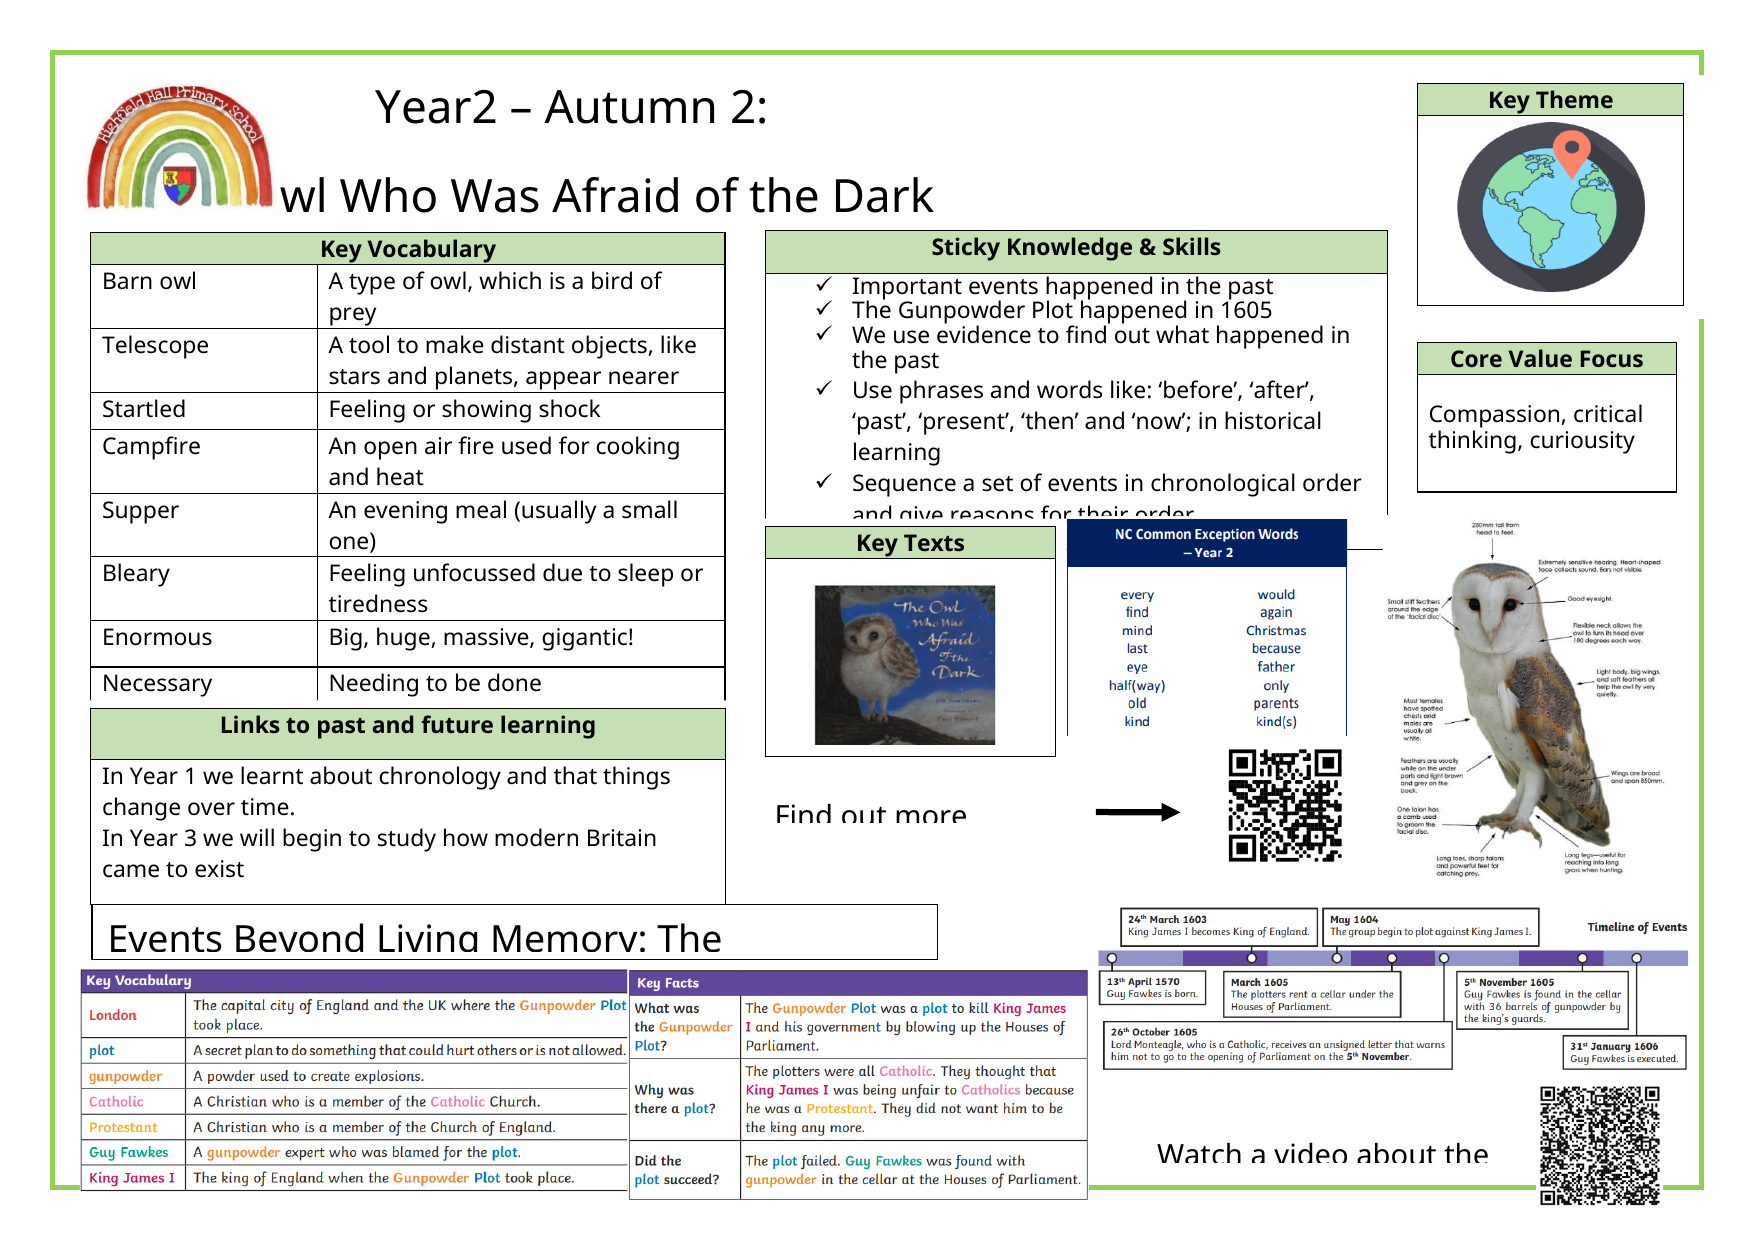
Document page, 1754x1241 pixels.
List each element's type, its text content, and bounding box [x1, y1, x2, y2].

picture [80, 75, 279, 214]
picture [1226, 745, 1344, 864]
list The Owl Who Was Afraid of the Dark [75, 159, 1402, 224]
picture [1457, 122, 1645, 292]
picture [1066, 516, 1348, 736]
picture [1536, 1080, 1664, 1207]
picture [814, 583, 996, 745]
picture [1095, 904, 1692, 1071]
picture [79, 967, 1089, 1202]
text Year2 – Autumn 2: [300, 75, 1402, 137]
picture [1382, 515, 1672, 880]
